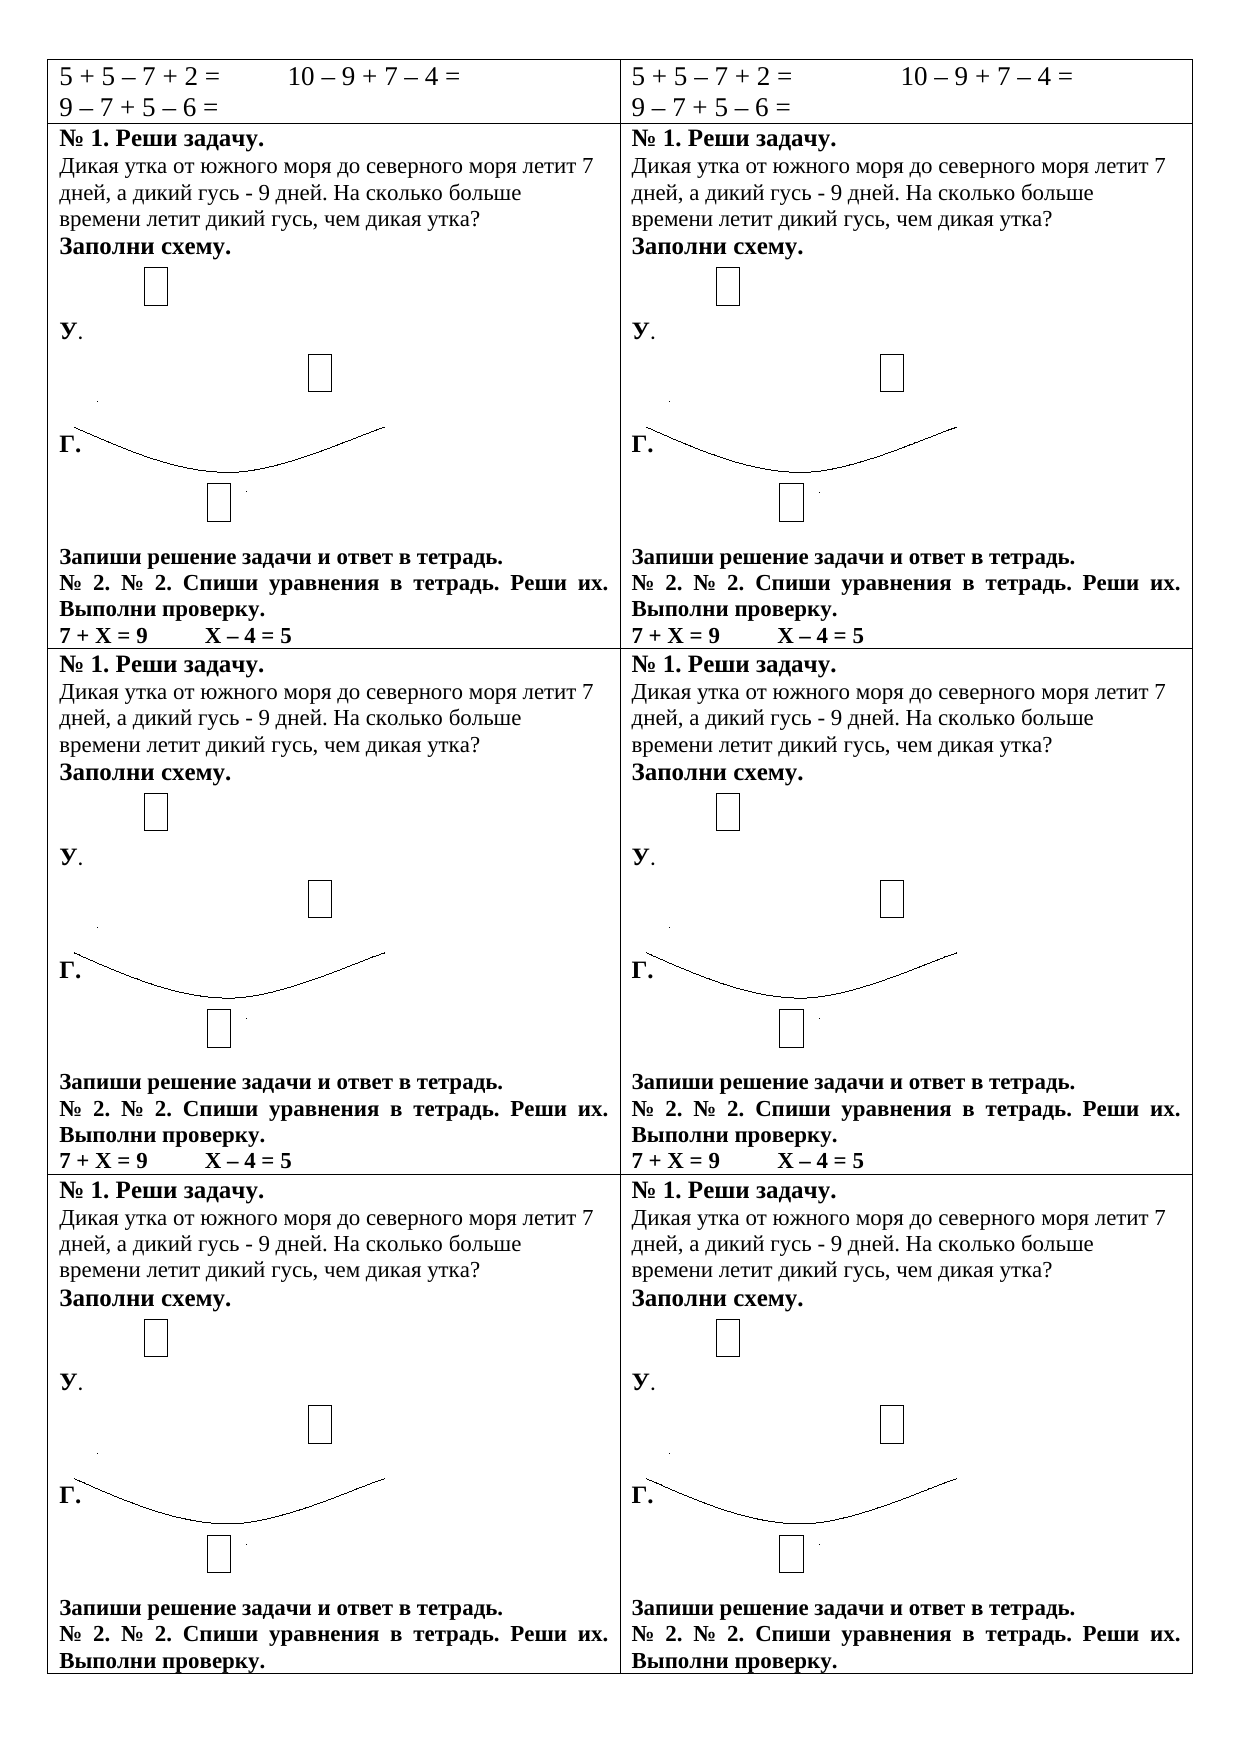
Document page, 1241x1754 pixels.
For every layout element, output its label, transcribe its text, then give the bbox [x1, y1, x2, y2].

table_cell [621, 1175, 1192, 1673]
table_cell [48, 1175, 620, 1673]
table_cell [621, 60, 1192, 122]
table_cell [48, 60, 620, 122]
